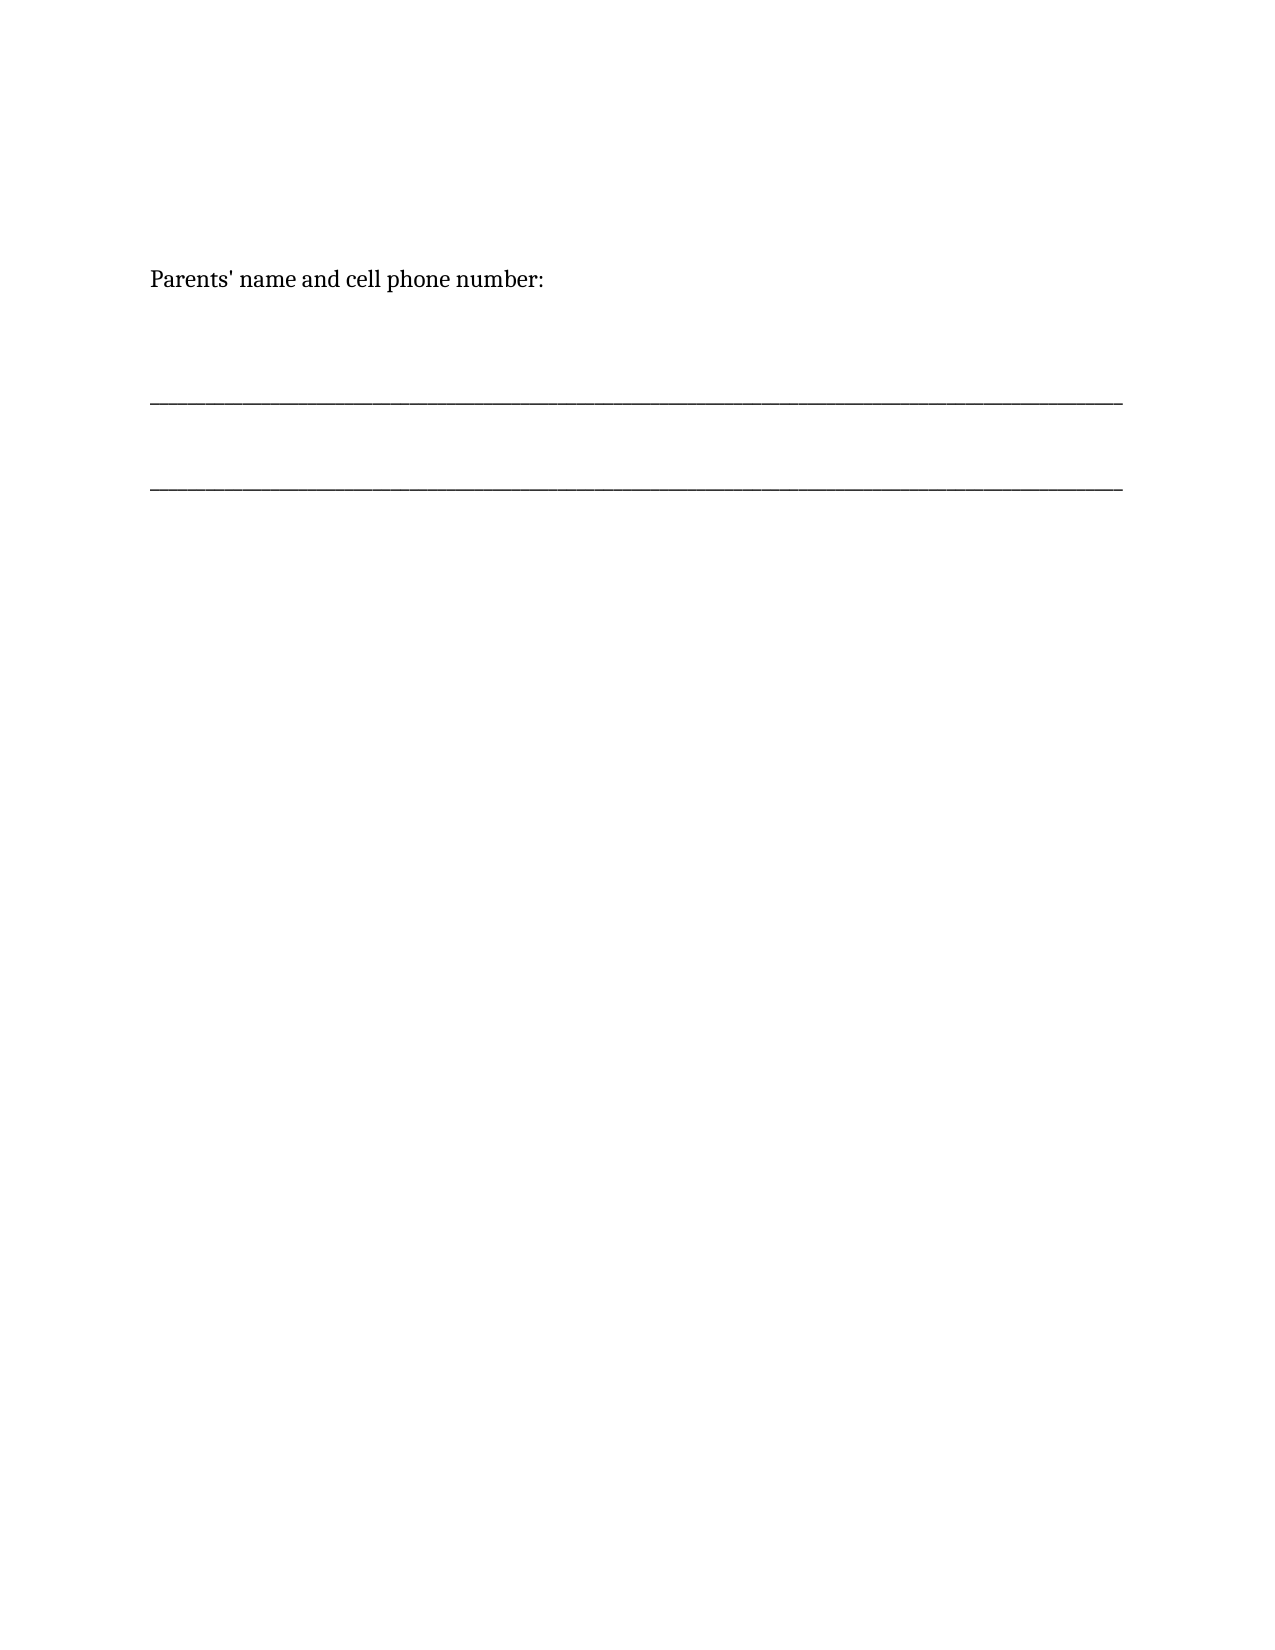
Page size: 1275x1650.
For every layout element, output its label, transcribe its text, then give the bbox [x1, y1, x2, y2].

text Parents' name and cell phone number: [150, 265, 1125, 294]
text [150, 466, 1125, 495]
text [150, 380, 1125, 409]
